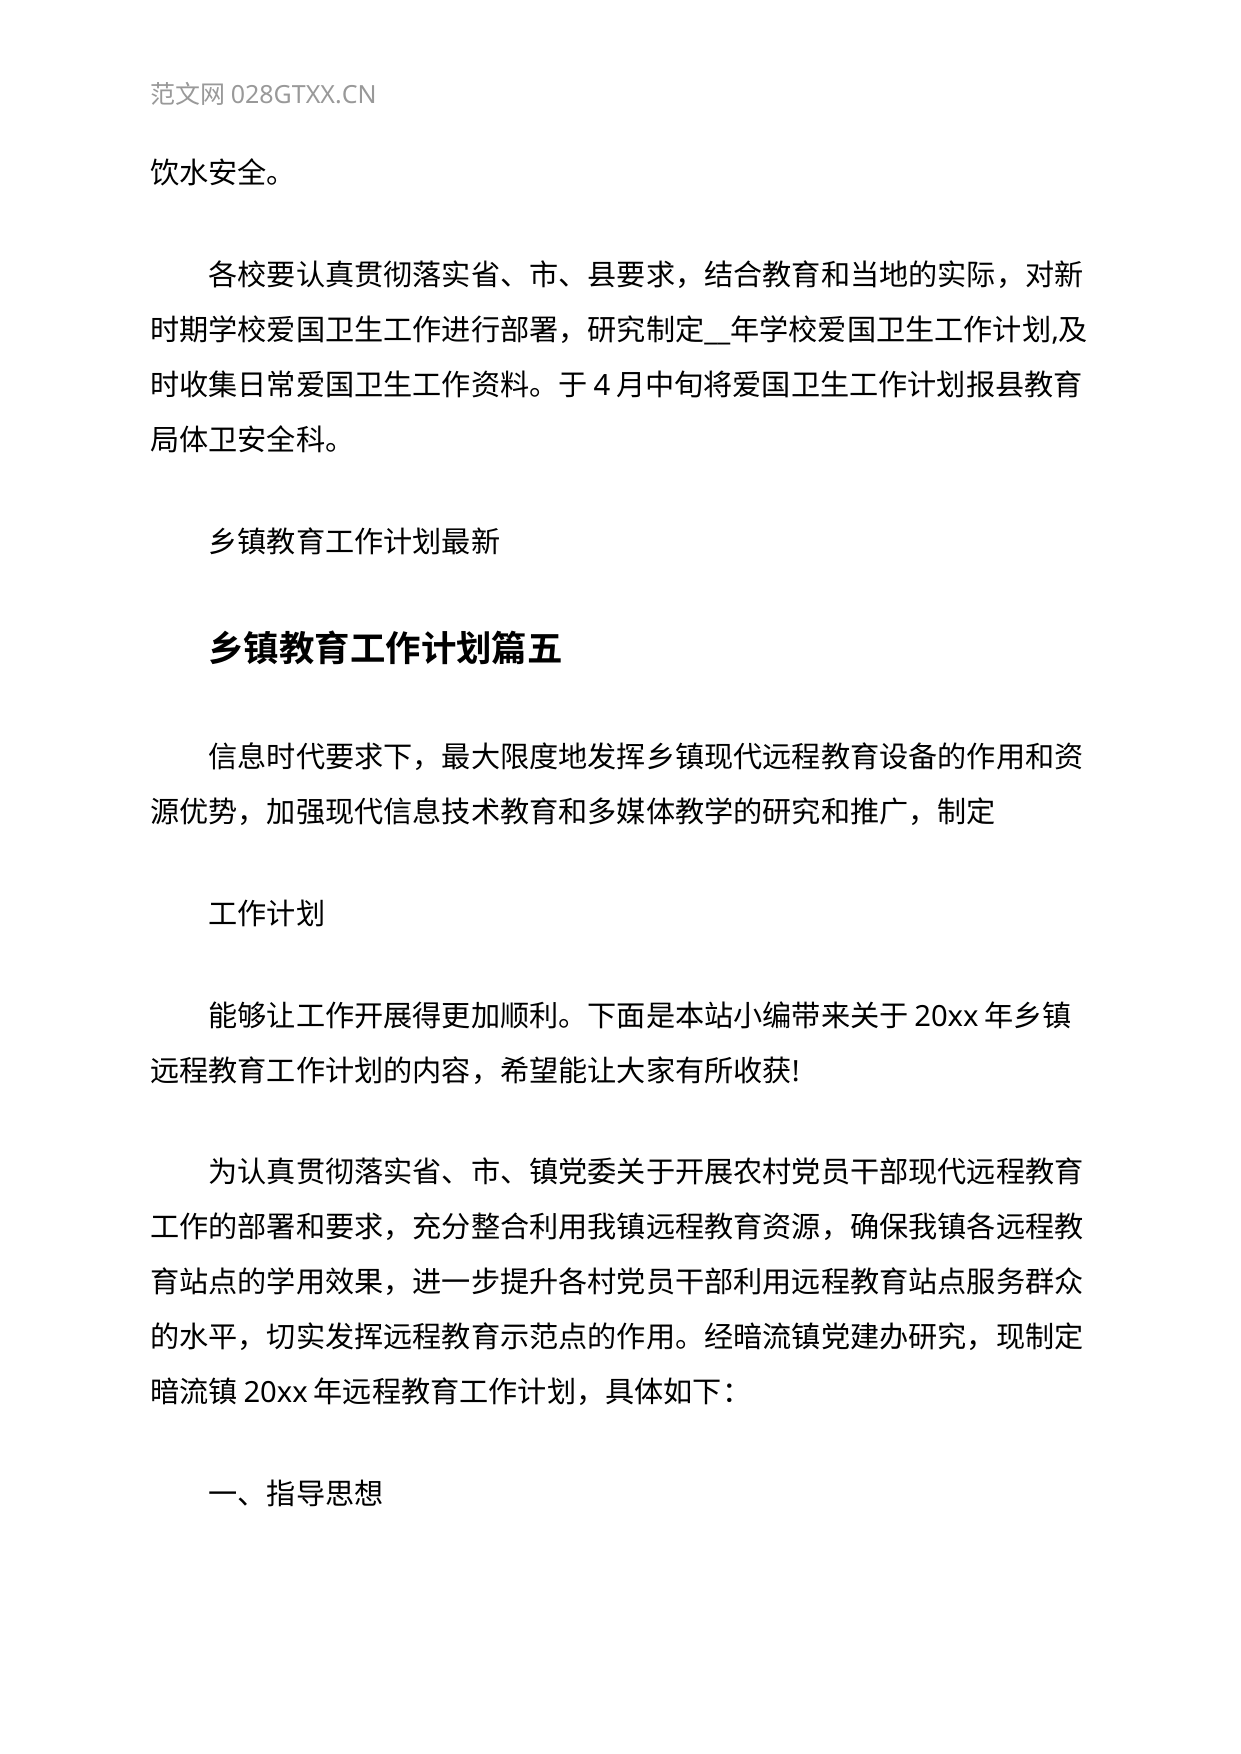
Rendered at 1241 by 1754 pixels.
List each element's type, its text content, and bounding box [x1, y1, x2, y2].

text 乡镇教育工作计划最新 [150, 518, 1090, 561]
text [150, 150, 1090, 192]
text 工作计划 [150, 890, 1090, 933]
text 信息时代要求下，最大限度地发挥乡镇现代远程教育设备的作用和资源优势，加强现代信息技术教育和多媒体教学的研究和推广，制定 [150, 734, 1090, 831]
text 为认真贯彻落实省、市、镇党委关于开展农村党员干部现代远程教育工作的部署和要求，充分整合利用我镇远程教育资源，确保我镇各远程教育站点的学用效果，进一步提升各村党员干部利用远程教育站点服务群众的水平，切实发挥远程教育示范点的作用。经暗流镇党建办研究，现制定暗流镇20xx年远程教育工作计划，具体如下： [150, 1149, 1090, 1411]
text 一、指导思想 [150, 1471, 1090, 1513]
text 乡镇教育工作计划篇五 [150, 620, 1090, 671]
text 各校要认真贯彻落实省、市、县要求，结合教育和当地的实际，对新时期学校爱国卫生工作进行部署，研究制定__年学校爱国卫生工作计划,及时收集日常爱国卫生工作资料。于4月中旬将爱国卫生工作计划报县教育局体卫安全科。 [150, 252, 1090, 459]
text 能够让工作开展得更加顺利。下面是本站小编带来关于20xx年乡镇远程教育工作计划的内容，希望能让大家有所收获! [150, 992, 1090, 1089]
